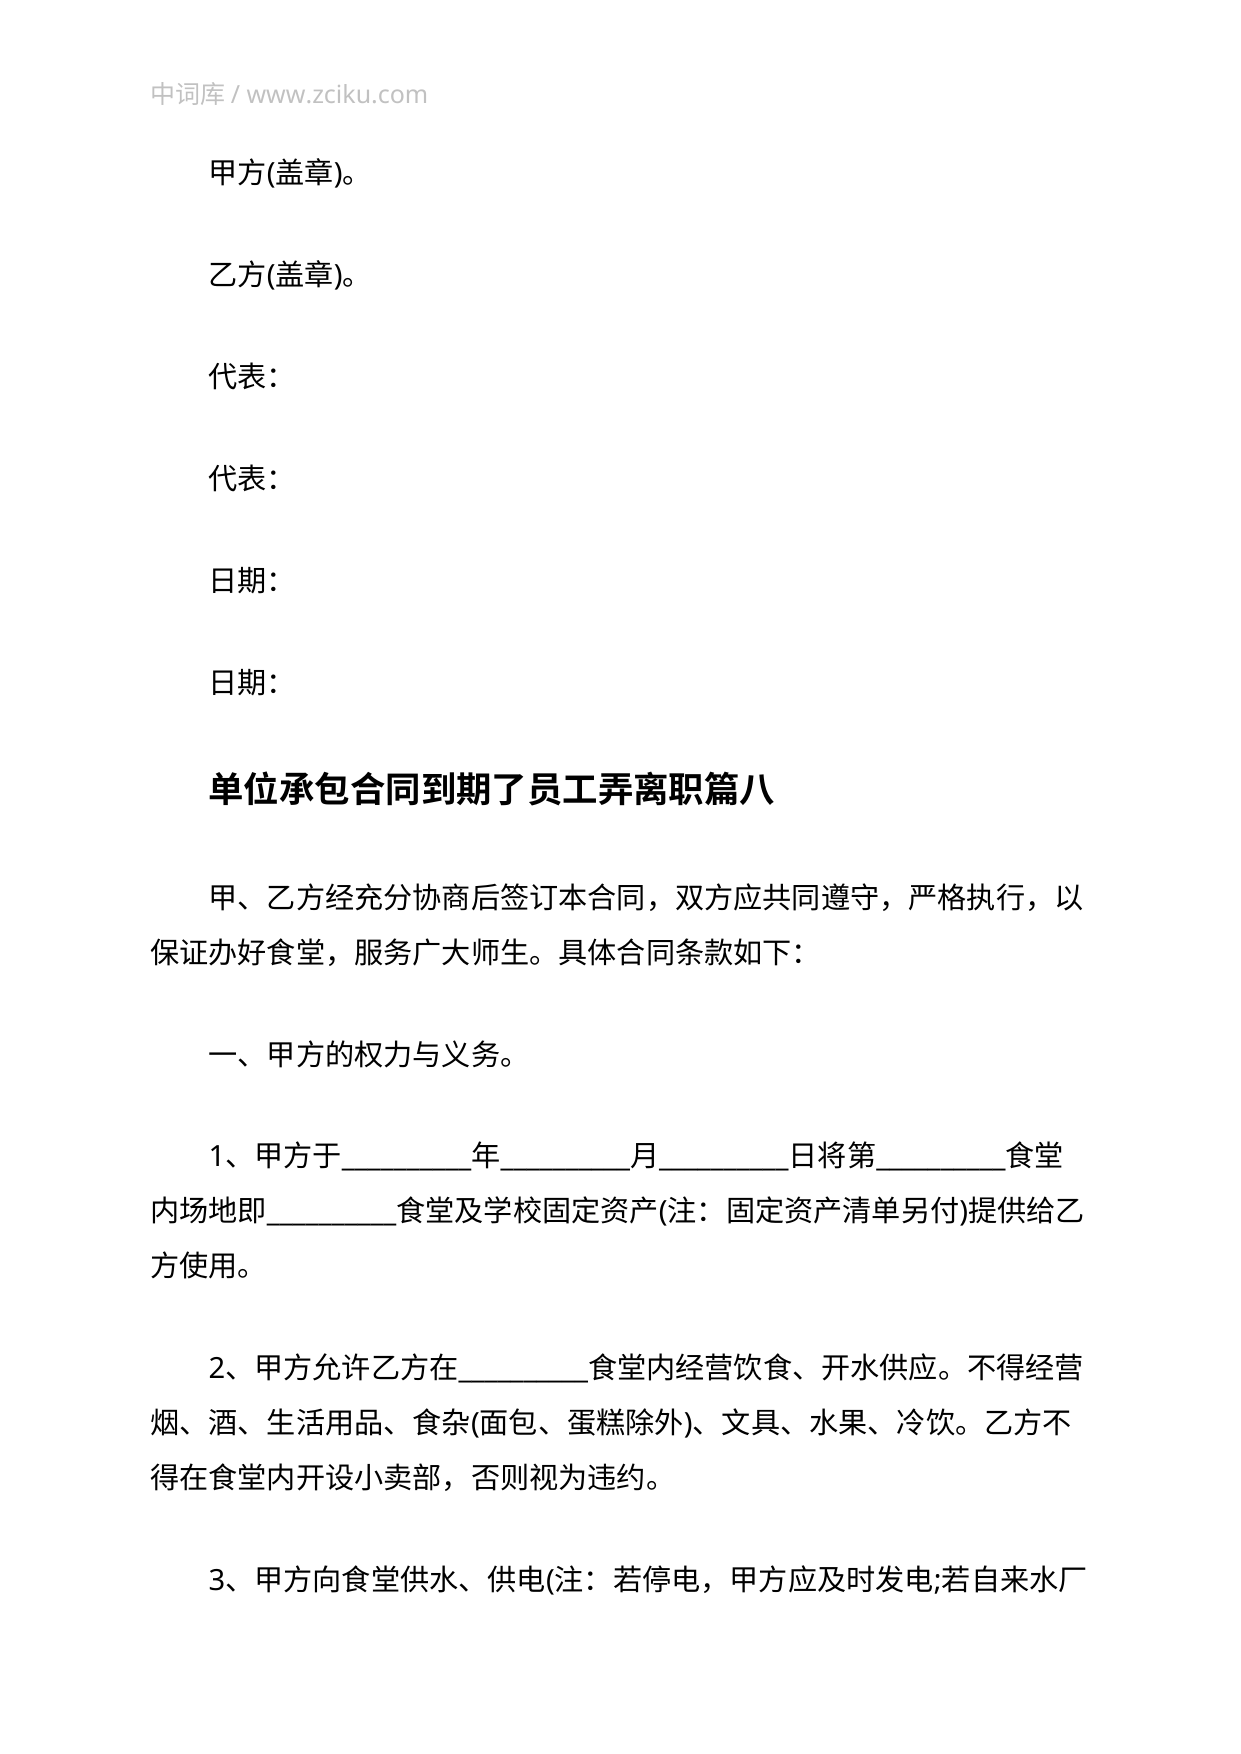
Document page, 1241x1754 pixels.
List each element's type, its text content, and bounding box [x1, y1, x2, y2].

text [150, 1556, 1090, 1599]
text 代表： [150, 354, 1090, 396]
text 甲方(盖章)。 [150, 150, 1090, 192]
text 乙方(盖章)。 [150, 252, 1090, 294]
text 代表： [150, 456, 1090, 498]
text 2、甲方允许乙方在__________食堂内经营饮食、开水供应。不得经营烟、酒、生活用品、食杂(面包、蛋糕除外)、文具、水果、冷饮。乙方不得在食堂内开设小卖部，否则视为违约。 [150, 1345, 1090, 1497]
text 日期： [150, 557, 1090, 600]
text 甲、乙方经充分协商后签订本合同，双方应共同遵守，严格执行，以保证办好食堂，服务广大师生。具体合同条款如下： [150, 874, 1090, 972]
text 一、甲方的权力与义务。 [150, 1031, 1090, 1073]
text 单位承包合同到期了员工弄离职篇八 [150, 761, 1090, 812]
text 1、甲方于__________年__________月__________日将第__________食堂内场地即__________食堂及学校固定资产(注：固定资产清单另付)提供给乙方使用。 [150, 1133, 1090, 1285]
text 日期： [150, 659, 1090, 702]
